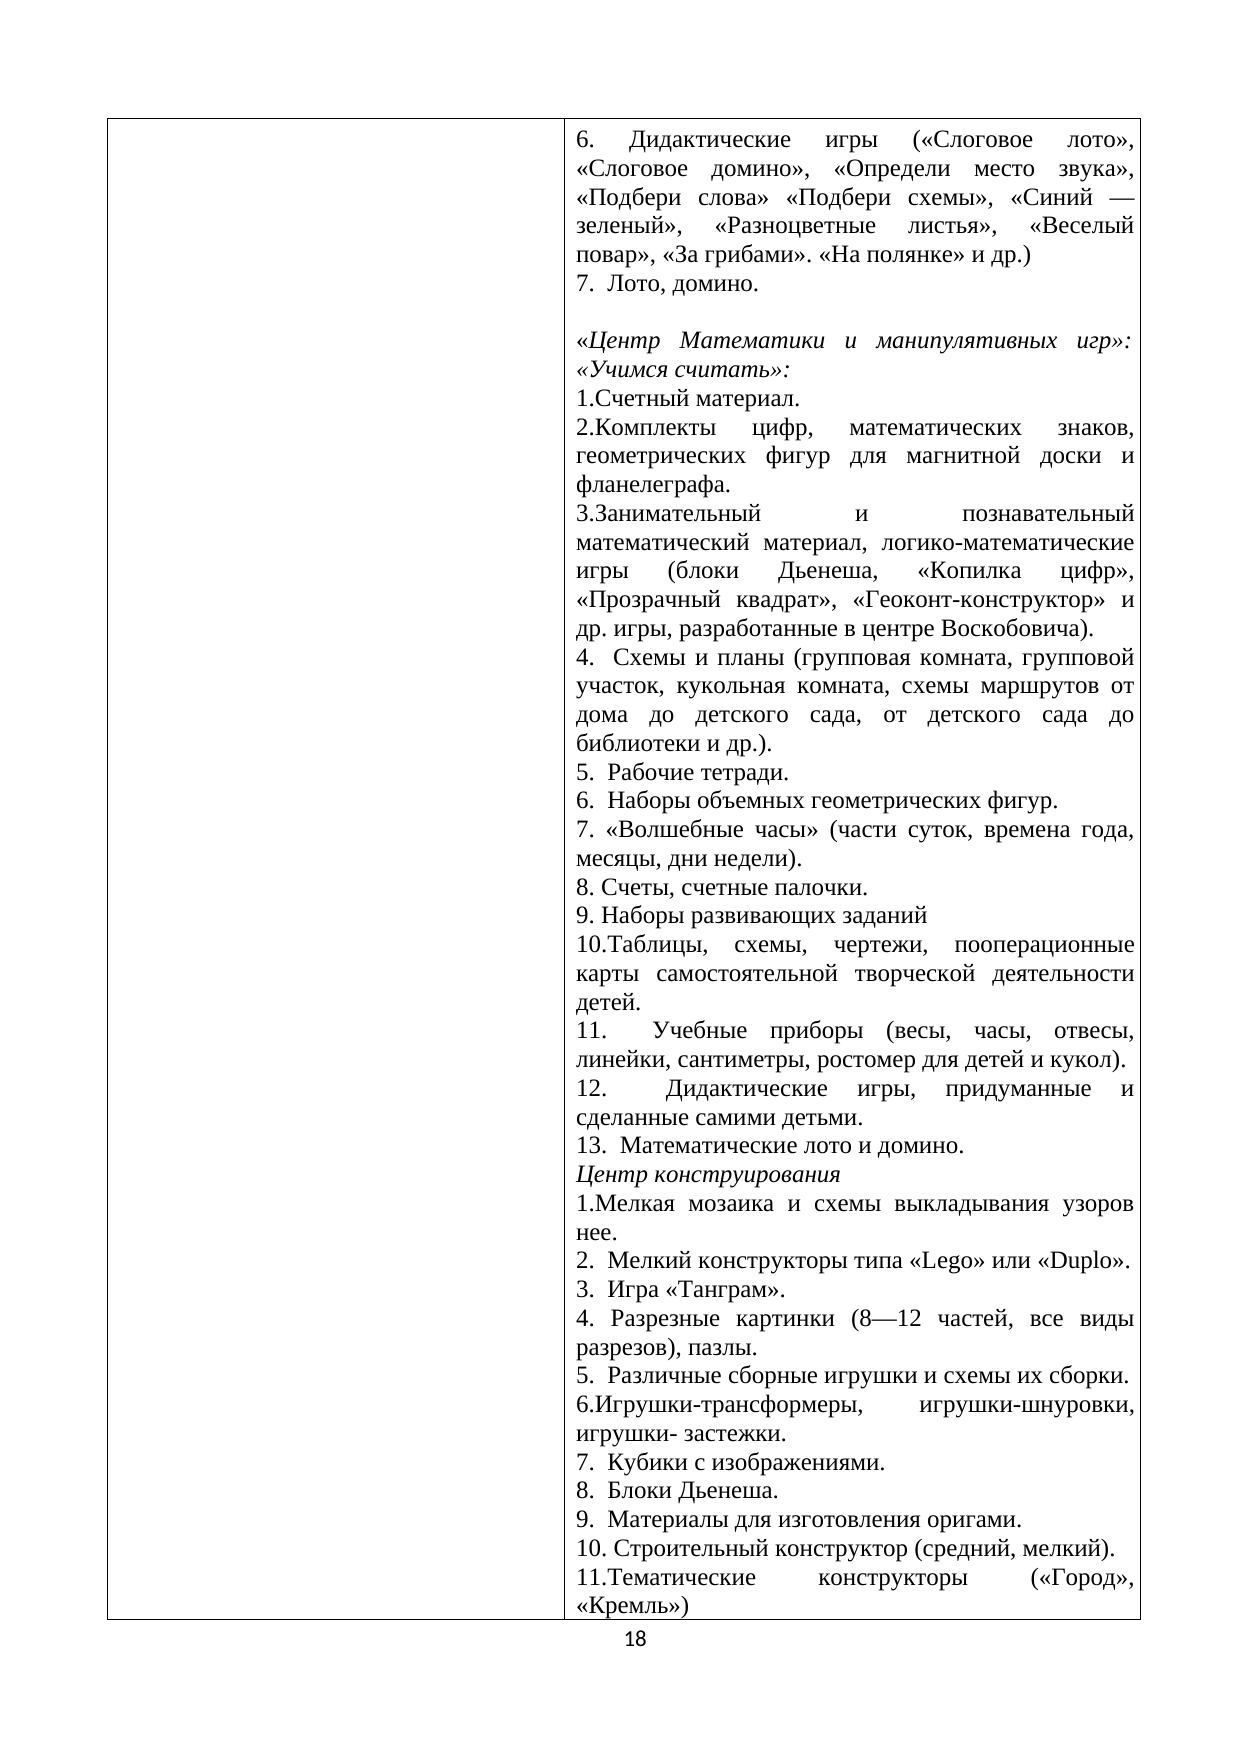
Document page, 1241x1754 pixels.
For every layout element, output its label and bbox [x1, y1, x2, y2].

table_cell [108, 119, 564, 1619]
table_cell [565, 119, 1140, 1619]
